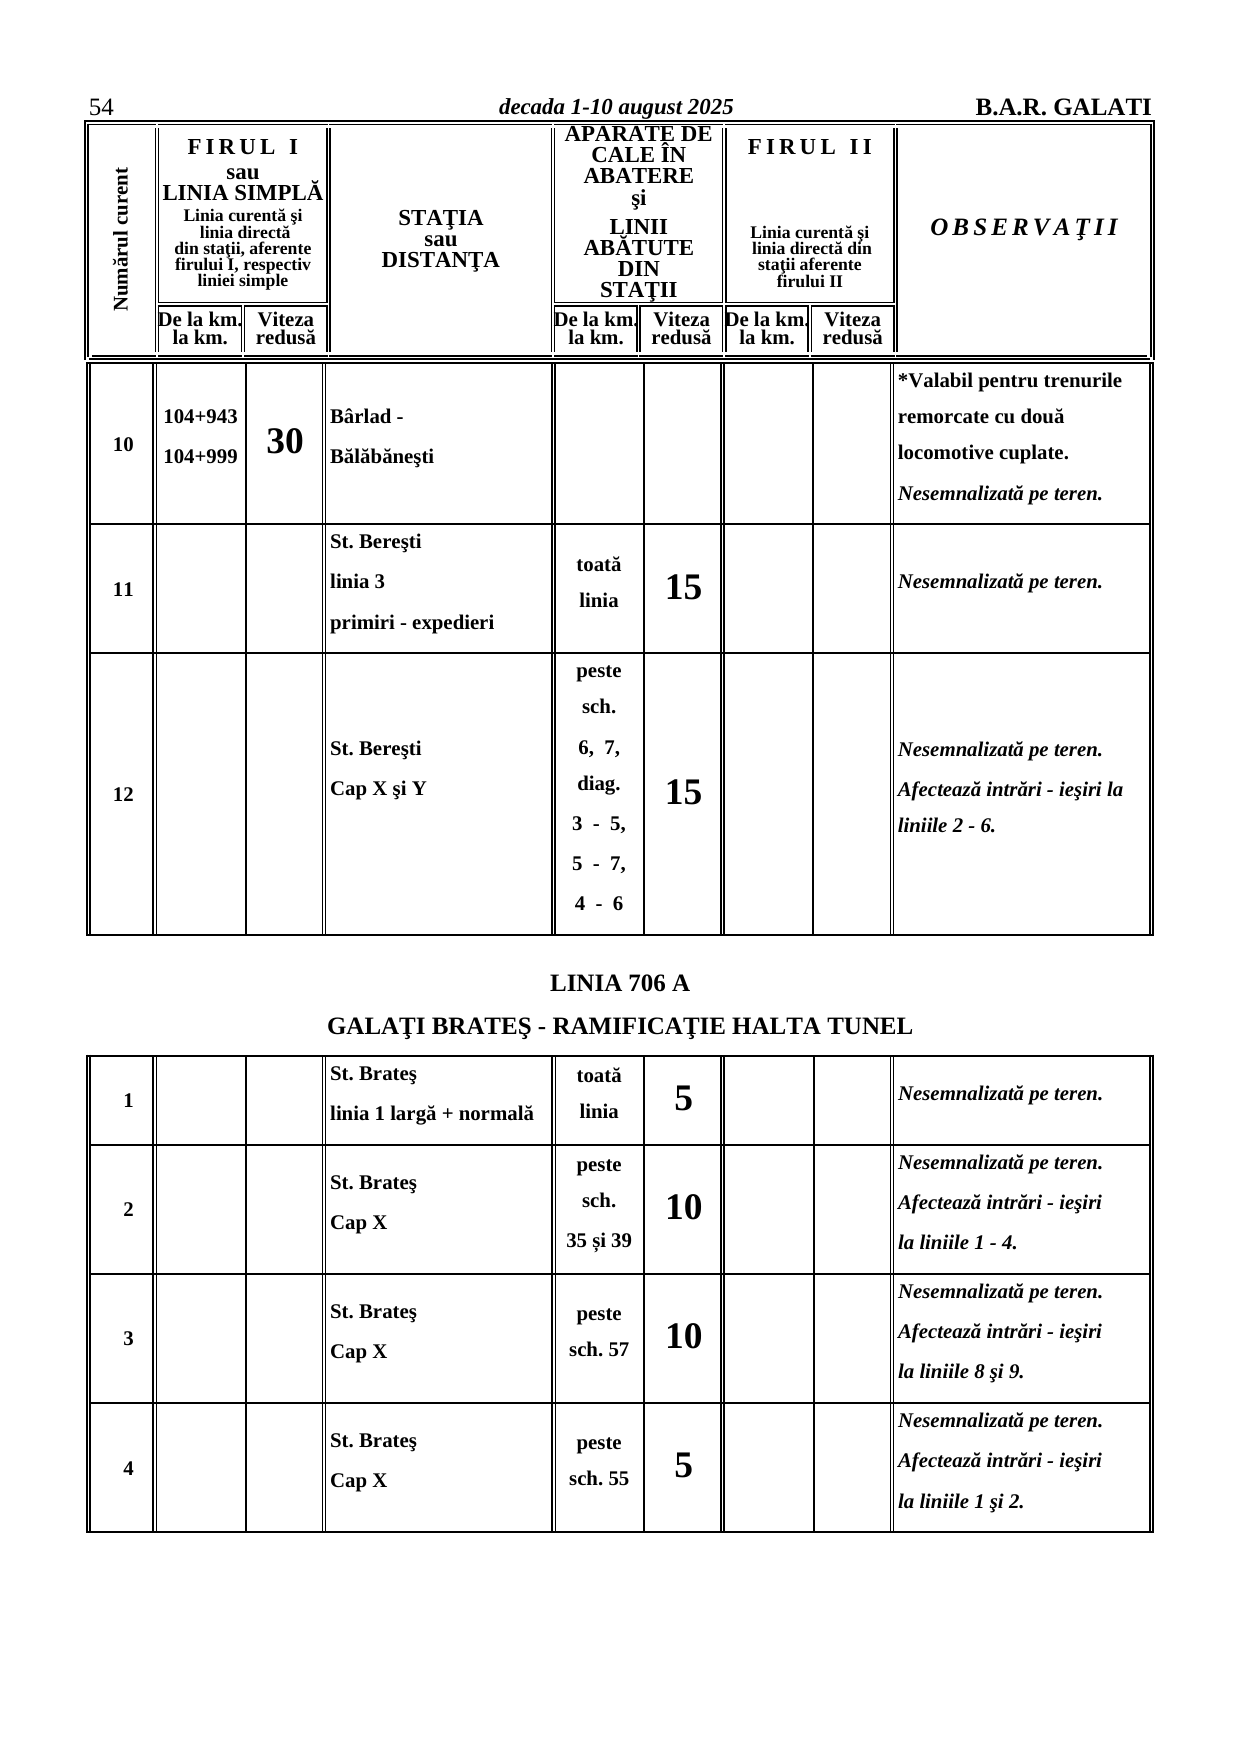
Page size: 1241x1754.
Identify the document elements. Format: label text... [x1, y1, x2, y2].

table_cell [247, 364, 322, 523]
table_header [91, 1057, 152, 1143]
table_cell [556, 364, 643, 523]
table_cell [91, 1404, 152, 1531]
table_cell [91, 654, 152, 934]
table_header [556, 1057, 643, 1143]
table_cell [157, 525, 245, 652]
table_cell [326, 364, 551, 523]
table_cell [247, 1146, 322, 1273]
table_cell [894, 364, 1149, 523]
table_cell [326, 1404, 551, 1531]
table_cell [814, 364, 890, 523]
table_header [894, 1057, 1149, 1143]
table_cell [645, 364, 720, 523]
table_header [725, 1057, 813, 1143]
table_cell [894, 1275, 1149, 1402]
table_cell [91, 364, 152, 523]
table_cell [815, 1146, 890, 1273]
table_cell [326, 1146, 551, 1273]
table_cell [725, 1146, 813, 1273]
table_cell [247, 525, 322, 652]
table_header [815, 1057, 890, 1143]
subtitle GALAŢI BRATEŞ - RAMIFICAŢIE HALTA TUNEL [89, 1011, 1152, 1040]
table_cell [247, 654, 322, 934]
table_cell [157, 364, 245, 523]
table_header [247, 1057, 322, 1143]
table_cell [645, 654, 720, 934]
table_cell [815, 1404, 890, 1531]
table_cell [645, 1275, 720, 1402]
subtitle LINIA 706 A [89, 968, 1152, 997]
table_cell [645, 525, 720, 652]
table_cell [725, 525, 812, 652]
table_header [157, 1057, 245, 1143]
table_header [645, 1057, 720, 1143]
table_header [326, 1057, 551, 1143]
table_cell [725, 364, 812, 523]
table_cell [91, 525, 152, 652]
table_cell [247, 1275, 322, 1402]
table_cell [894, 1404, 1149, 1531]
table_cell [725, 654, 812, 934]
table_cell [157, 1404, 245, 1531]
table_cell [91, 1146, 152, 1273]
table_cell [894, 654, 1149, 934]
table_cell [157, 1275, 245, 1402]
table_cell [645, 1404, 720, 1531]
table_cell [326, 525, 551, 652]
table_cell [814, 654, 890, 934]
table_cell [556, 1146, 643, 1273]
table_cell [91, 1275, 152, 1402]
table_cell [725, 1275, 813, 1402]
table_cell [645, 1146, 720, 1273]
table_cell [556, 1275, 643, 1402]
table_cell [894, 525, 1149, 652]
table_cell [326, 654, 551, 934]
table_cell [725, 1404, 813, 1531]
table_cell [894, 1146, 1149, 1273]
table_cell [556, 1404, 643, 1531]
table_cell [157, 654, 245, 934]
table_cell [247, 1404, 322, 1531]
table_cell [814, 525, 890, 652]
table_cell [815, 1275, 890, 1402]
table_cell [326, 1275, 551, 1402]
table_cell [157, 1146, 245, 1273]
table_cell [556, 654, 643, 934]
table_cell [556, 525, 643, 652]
